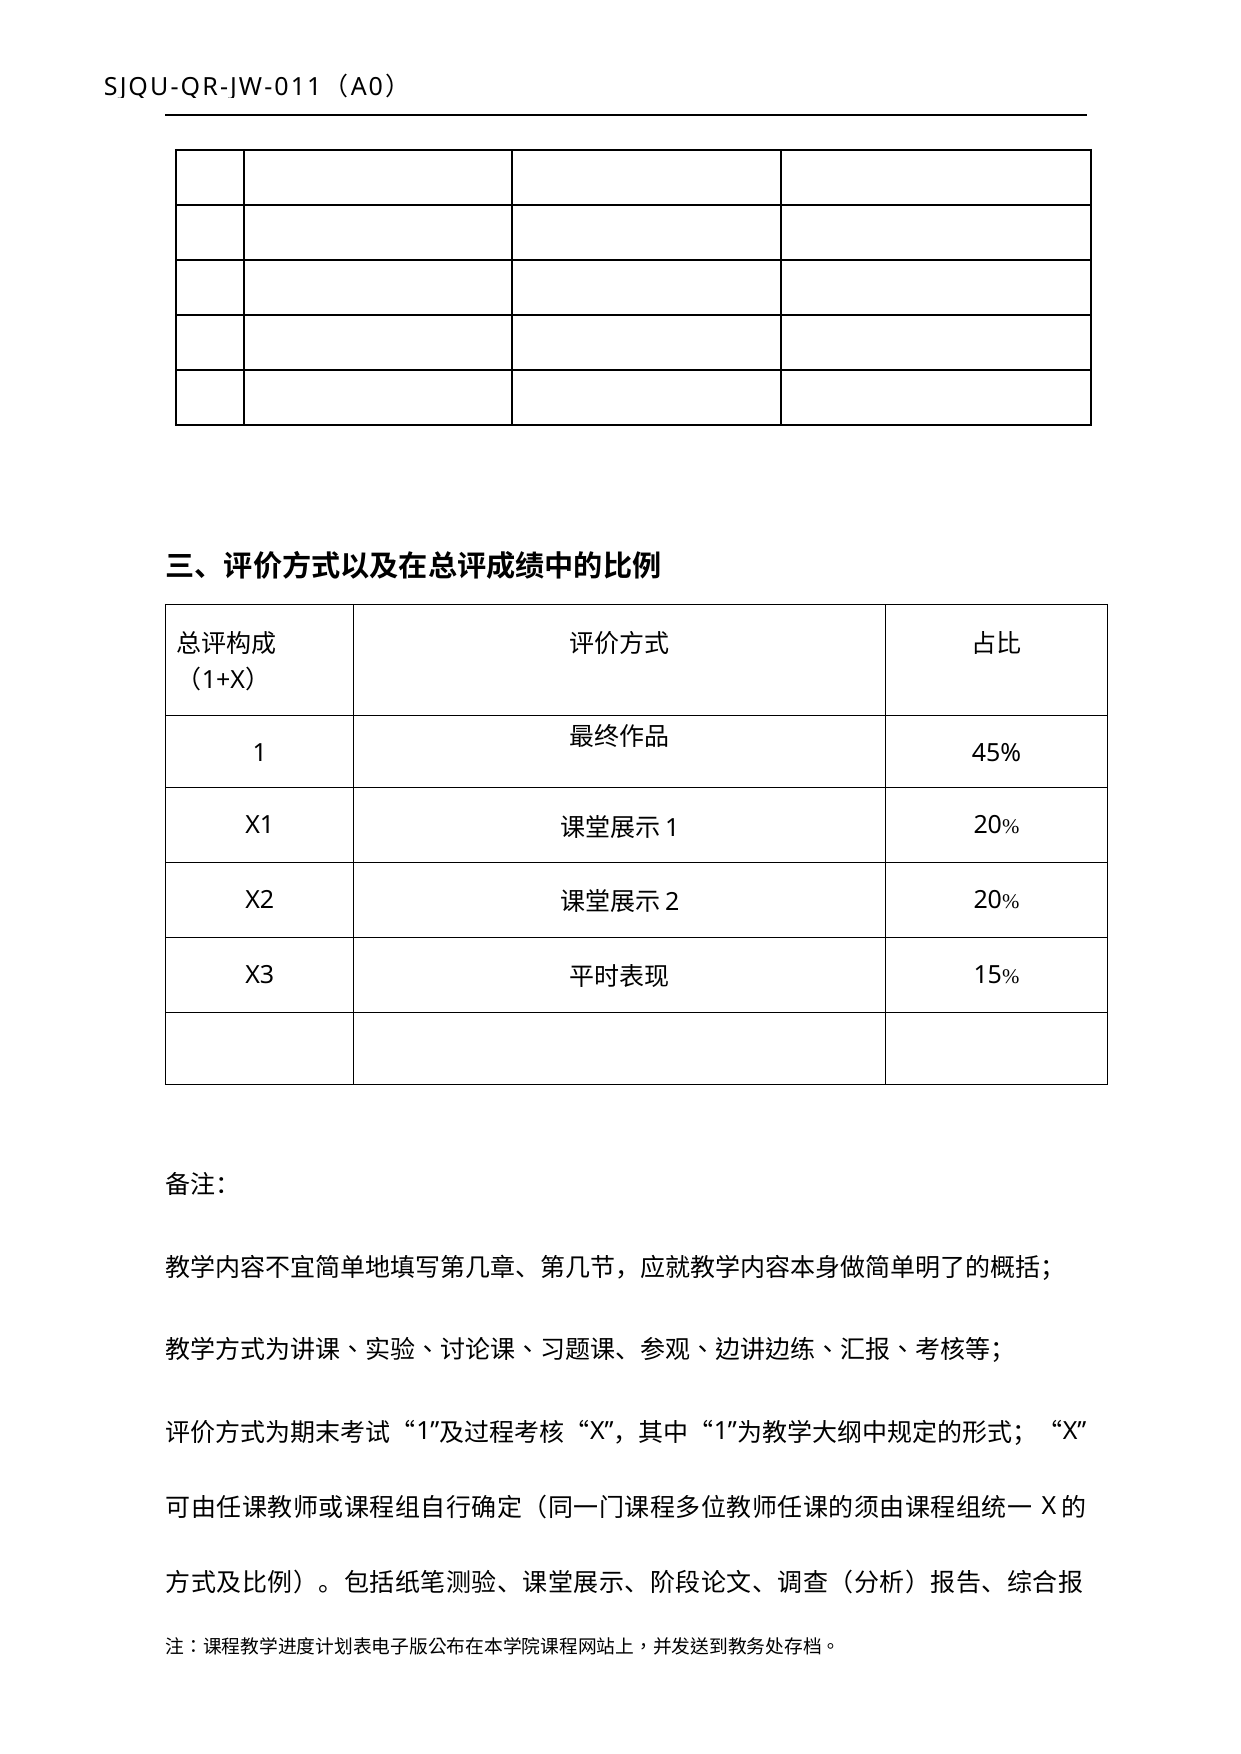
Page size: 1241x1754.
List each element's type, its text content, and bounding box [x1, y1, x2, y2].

table_cell 15% [886, 938, 1107, 1012]
table_cell [245, 316, 511, 369]
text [165, 1378, 1087, 1603]
table_cell [513, 371, 780, 424]
table_cell [177, 206, 243, 259]
table_cell [513, 261, 780, 314]
table_cell [782, 371, 1090, 424]
table_cell [177, 151, 243, 204]
table_cell X2 [166, 863, 353, 937]
table_cell 课堂展示2 [354, 863, 885, 937]
table_cell [245, 371, 511, 424]
table_cell 课堂展示1 [354, 788, 885, 862]
text 三、评价方式以及在总评成绩中的比例 [165, 543, 1087, 585]
table_cell 1 [166, 716, 353, 787]
table_cell [782, 151, 1090, 204]
table_cell 最终作品 [354, 716, 885, 787]
table_cell [245, 151, 511, 204]
table_cell 20% [886, 788, 1107, 862]
table_cell [245, 206, 511, 259]
table_cell [513, 316, 780, 369]
table_cell X3 [166, 938, 353, 1012]
table_cell [245, 261, 511, 314]
table_cell [354, 1013, 885, 1084]
table_cell 45% [886, 716, 1107, 787]
table_cell [177, 316, 243, 369]
text 教学内容不宜简单地填写第几章、第几节，应就教学内容本身做简单明了的概括； [165, 1213, 1087, 1288]
table_cell [782, 316, 1090, 369]
table_header 总评构成（1+X） [166, 605, 353, 715]
table_cell [513, 151, 780, 204]
table_cell X1 [166, 788, 353, 862]
table_cell [782, 206, 1090, 259]
table_cell 20% [886, 863, 1107, 937]
table_cell [166, 1013, 353, 1084]
table_cell [513, 206, 780, 259]
table_header 占比 [886, 605, 1107, 715]
table_cell [177, 371, 243, 424]
table_cell [782, 261, 1090, 314]
table_cell [886, 1013, 1107, 1084]
text 教学方式为讲课、实验、讨论课、习题课、参观、边讲边练、汇报、考核等； [165, 1295, 1087, 1370]
table_cell [177, 261, 243, 314]
text 备注： [165, 1130, 1087, 1205]
table_header 评价方式 [354, 605, 885, 715]
table_cell 平时表现 [354, 938, 885, 1012]
